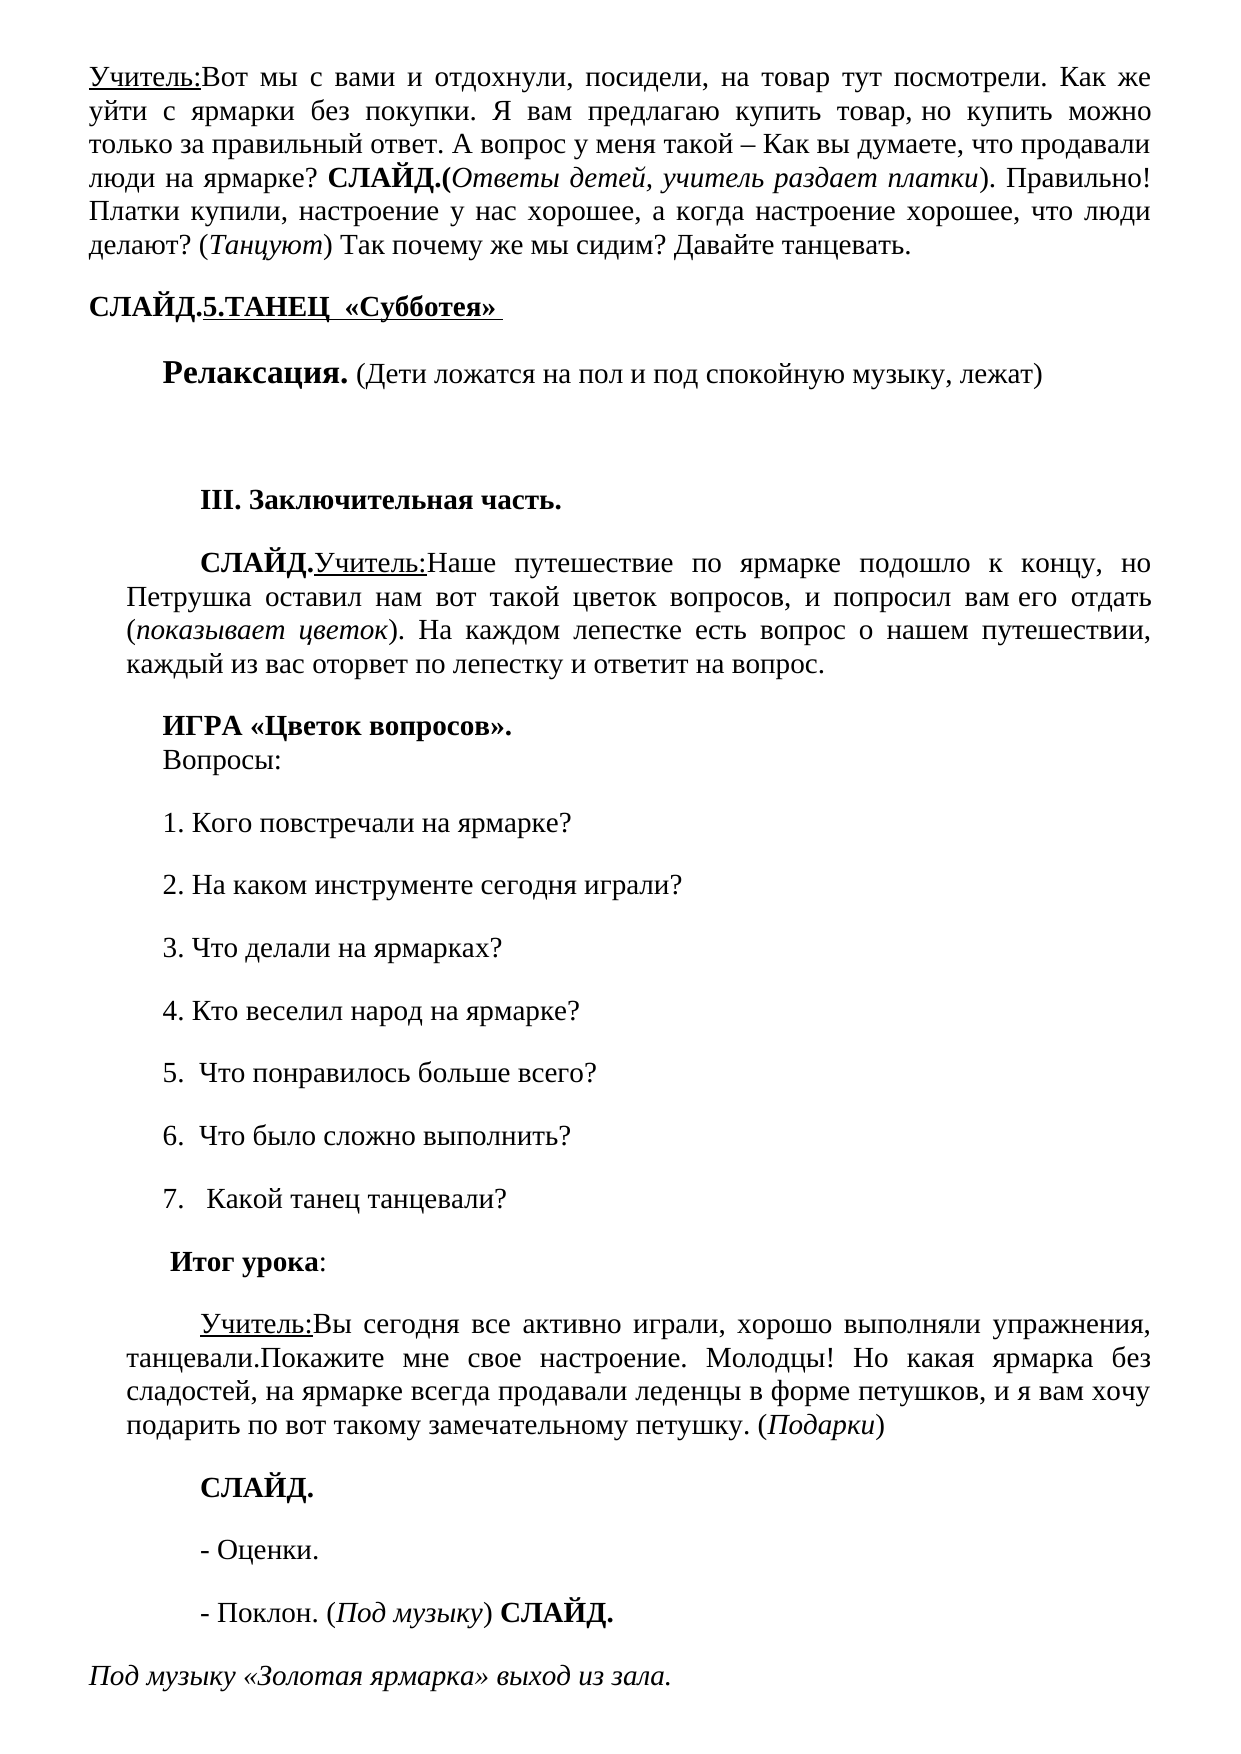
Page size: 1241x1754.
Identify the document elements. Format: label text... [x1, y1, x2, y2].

text Итог урока: [89, 1244, 1152, 1277]
text 4. Кто веселил народ на ярмарке? [89, 993, 1152, 1026]
text III. Заключительная часть. [126, 482, 1152, 516]
text СЛАЙД. [126, 1470, 1152, 1503]
text ИГРА «Цветок вопросов». [89, 708, 1152, 742]
text Учитель:Вы сегодня все активно играли, хорошо выполняли упражнения, танцевали.Покажите мне свое настроение. Молодцы! Но какая ярмарка без сладостей, на ярмарке всегда продавали леденцы в форме петушков, и я вам хочу подарить по вот такому замечательному петушку. (Подарки) [126, 1306, 1152, 1441]
text СЛАЙД.Учитель:Наше путешествие по ярмарке подошло к концу, но Петрушка оставил нам вот такой цветок вопросов, и попросил вам его отдать (показывает цветок). На каждом лепестке есть вопрос о нашем путешествии, каждый из вас оторвет по лепестку и ответит на вопрос. [126, 545, 1152, 679]
text - Поклон. (Под музыку) СЛАЙД. [126, 1595, 1152, 1629]
text Вопросы: [89, 742, 1152, 776]
text 7. Какой танец танцевали? [89, 1181, 1152, 1214]
text 5. Что понравилось больше всего? [89, 1056, 1152, 1089]
text Под музыку «Золотая ярмарка» выход из зала. [89, 1658, 1152, 1691]
text Релаксация. (Дети ложатся на пол и под спокойную музыку, лежат) [89, 352, 1152, 391]
text - Оценки. [126, 1532, 1152, 1566]
text 6. Что было сложно выполнить? [89, 1118, 1152, 1152]
text 2. На каком инструменте сегодня играли? [89, 867, 1152, 901]
text 3. Что делали на ярмарках? [89, 930, 1152, 964]
text 1. Кого повстречали на ярмарке? [89, 805, 1152, 838]
text СЛАЙД.5.ТАНЕЦ «Субботея» [89, 289, 1152, 323]
text Учитель:Вот мы с вами и отдохнули, посидели, на товар тут посмотрели. Как же уйти с ярмарки без покупки. Я вам предлагаю купить товар, но купить можно только за правильный ответ. А вопрос у меня такой – Как вы думаете, что продавали люди на ярмарке? СЛАЙД.(Ответы детей, учитель раздает платки). Правильно! Платки купили, настроение у нас хорошее, а когда настроение хорошее, что люди делают? (Танцуют) Так почему же мы сидим? Давайте танцевать. [89, 59, 1152, 260]
